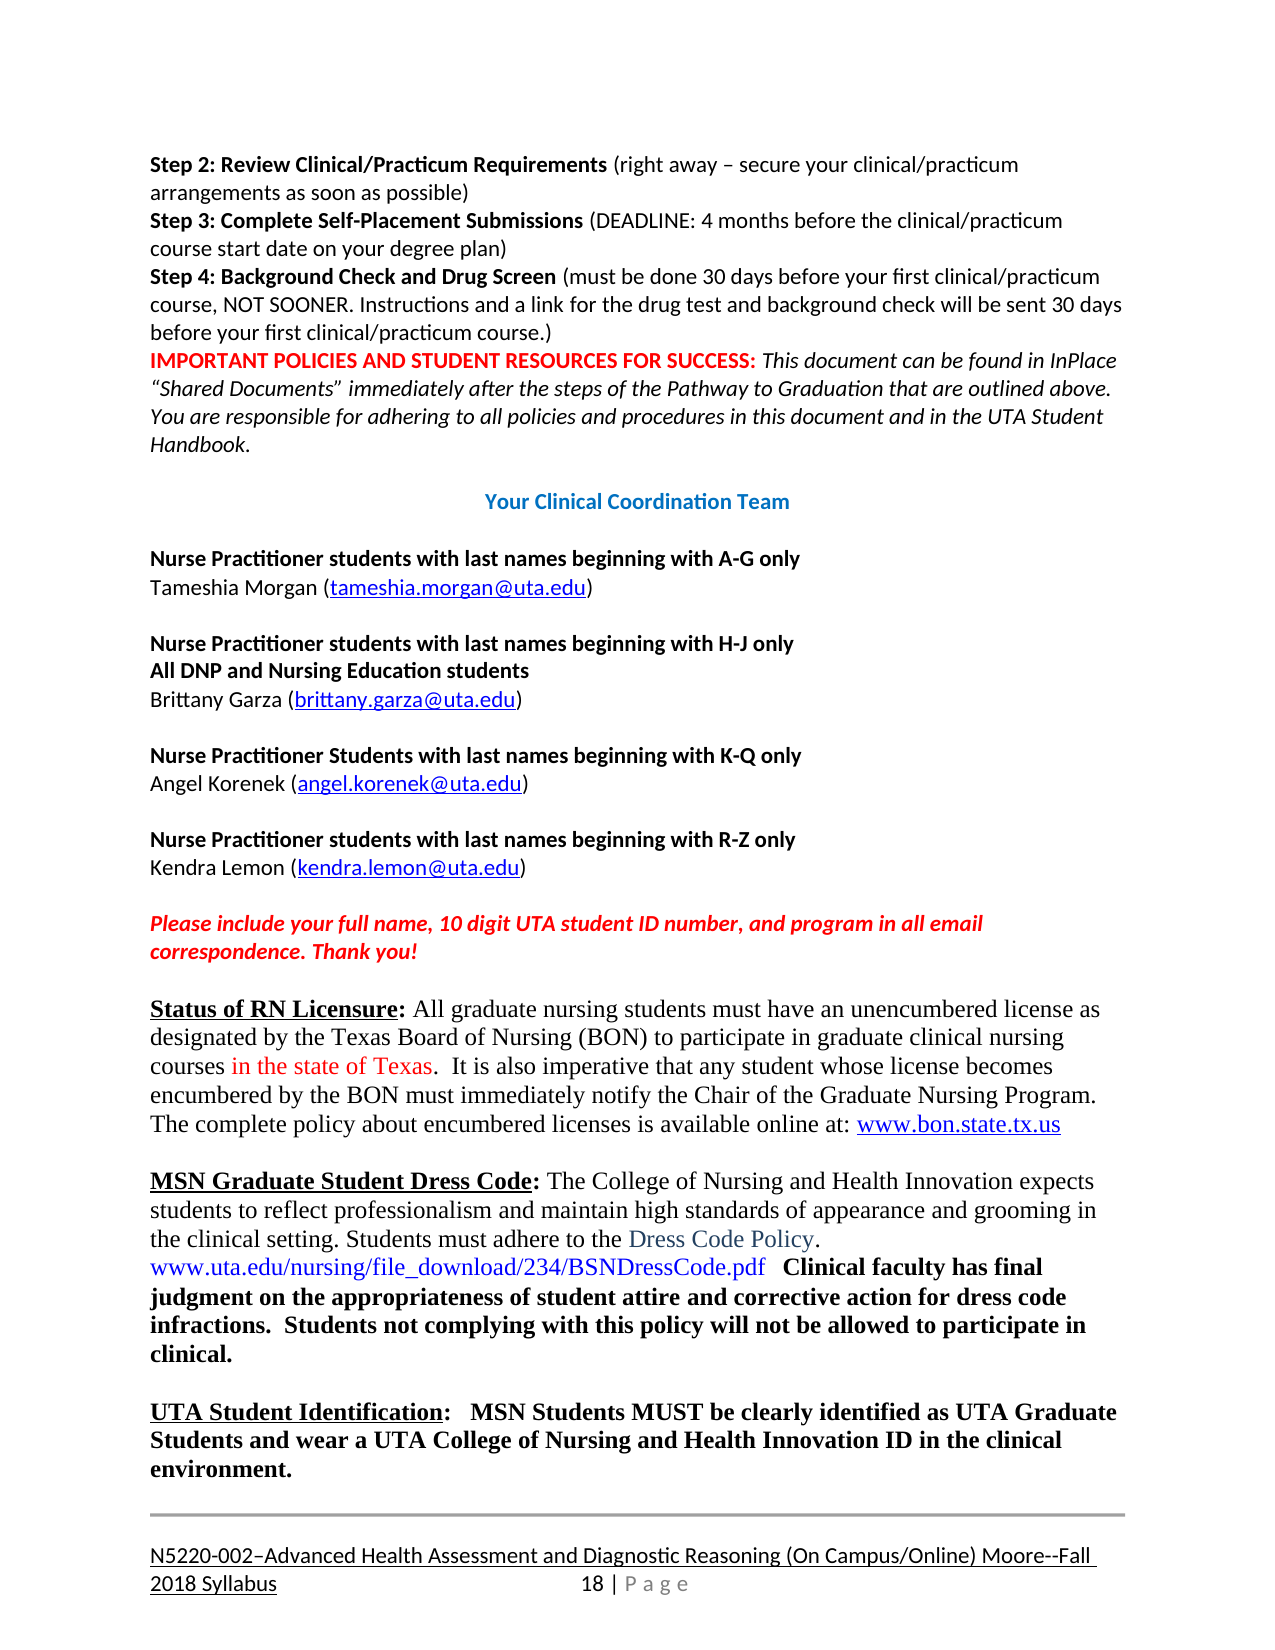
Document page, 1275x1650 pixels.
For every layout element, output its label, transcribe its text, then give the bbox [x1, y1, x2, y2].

text Your Clinical Coordination Team [150, 487, 1125, 515]
text Kendra Lemon (kendra.lemon@uta.edu) [150, 853, 1125, 881]
text Tameshia Morgan (tameshia.morgan@uta.edu) [150, 573, 1125, 601]
text Status of RN Licensure: All graduate nursing students must have an unencumbered license as designated by the Texas Board of Nursing (BON) to participate in graduate clinical nursing courses in the state of Texas. It is also imperative that any student whose license becomes encumbered by the BON must immediately notify the Chair of the Graduate Nursing Program. The complete policy about encumbered licenses is available online at: www.bon.state.tx.us [150, 994, 1125, 1137]
text All DNP and Nursing Education students [150, 657, 1125, 685]
text Please include your full name, 10 digit UTA student ID number, and program in all email correspondence. Thank you! [150, 909, 1125, 965]
text Step 2: Review Clinical/Practicum Requirements (right away – secure your clinical/practicum arrangements as soon as possible) [150, 150, 1125, 206]
text Nurse Practitioner students with last names beginning with H-J only [150, 629, 1125, 657]
text Angel Korenek (angel.korenek@uta.edu) [150, 769, 1125, 797]
text IMPORTANT POLICIES AND STUDENT RESOURCES FOR SUCCESS: This document can be found in InPlace “Shared Documents” immediately after the steps of the Pathway to Graduation that are outlined above. You are responsible for adhering to all policies and procedures in this document and in the UTA Student Handbook. [150, 346, 1125, 458]
text Brittany Garza (brittany.garza@uta.edu) [150, 685, 1125, 713]
text UTA Student Identification: MSN Students MUST be clearly identified as UTA Graduate Students and wear a UTA College of Nursing and Health Innovation ID in the clinical environment. [150, 1397, 1125, 1483]
text Step 3: Complete Self-Placement Submissions (DEADLINE: 4 months before the clinical/practicum course start date on your degree plan) [150, 206, 1125, 262]
text MSN Graduate Student Dress Code: The College of Nursing and Health Innovation expects students to reflect professionalism and maintain high standards of appearance and grooming in the clinical setting. Students must adhere to the Dress Code Policy. www.uta.edu/nursing/file_download/234/BSNDressCode.pdf Clinical faculty has final judgment on the appropriateness of student attire and corrective action for dress code infractions. Students not complying with this policy will not be allowed to participate in clinical. [150, 1166, 1125, 1368]
text Step 4: Background Check and Drug Screen (must be done 30 days before your first clinical/practicum course, NOT SOONER. Instructions and a link for the drug test and background check will be sent 30 days before your first clinical/practicum course.) [150, 262, 1125, 346]
text Nurse Practitioner students with last names beginning with A-G only [150, 544, 1125, 573]
text Nurse Practitioner Students with last names beginning with K-Q only [150, 741, 1125, 769]
text Nurse Practitioner students with last names beginning with R-Z only [150, 825, 1125, 853]
